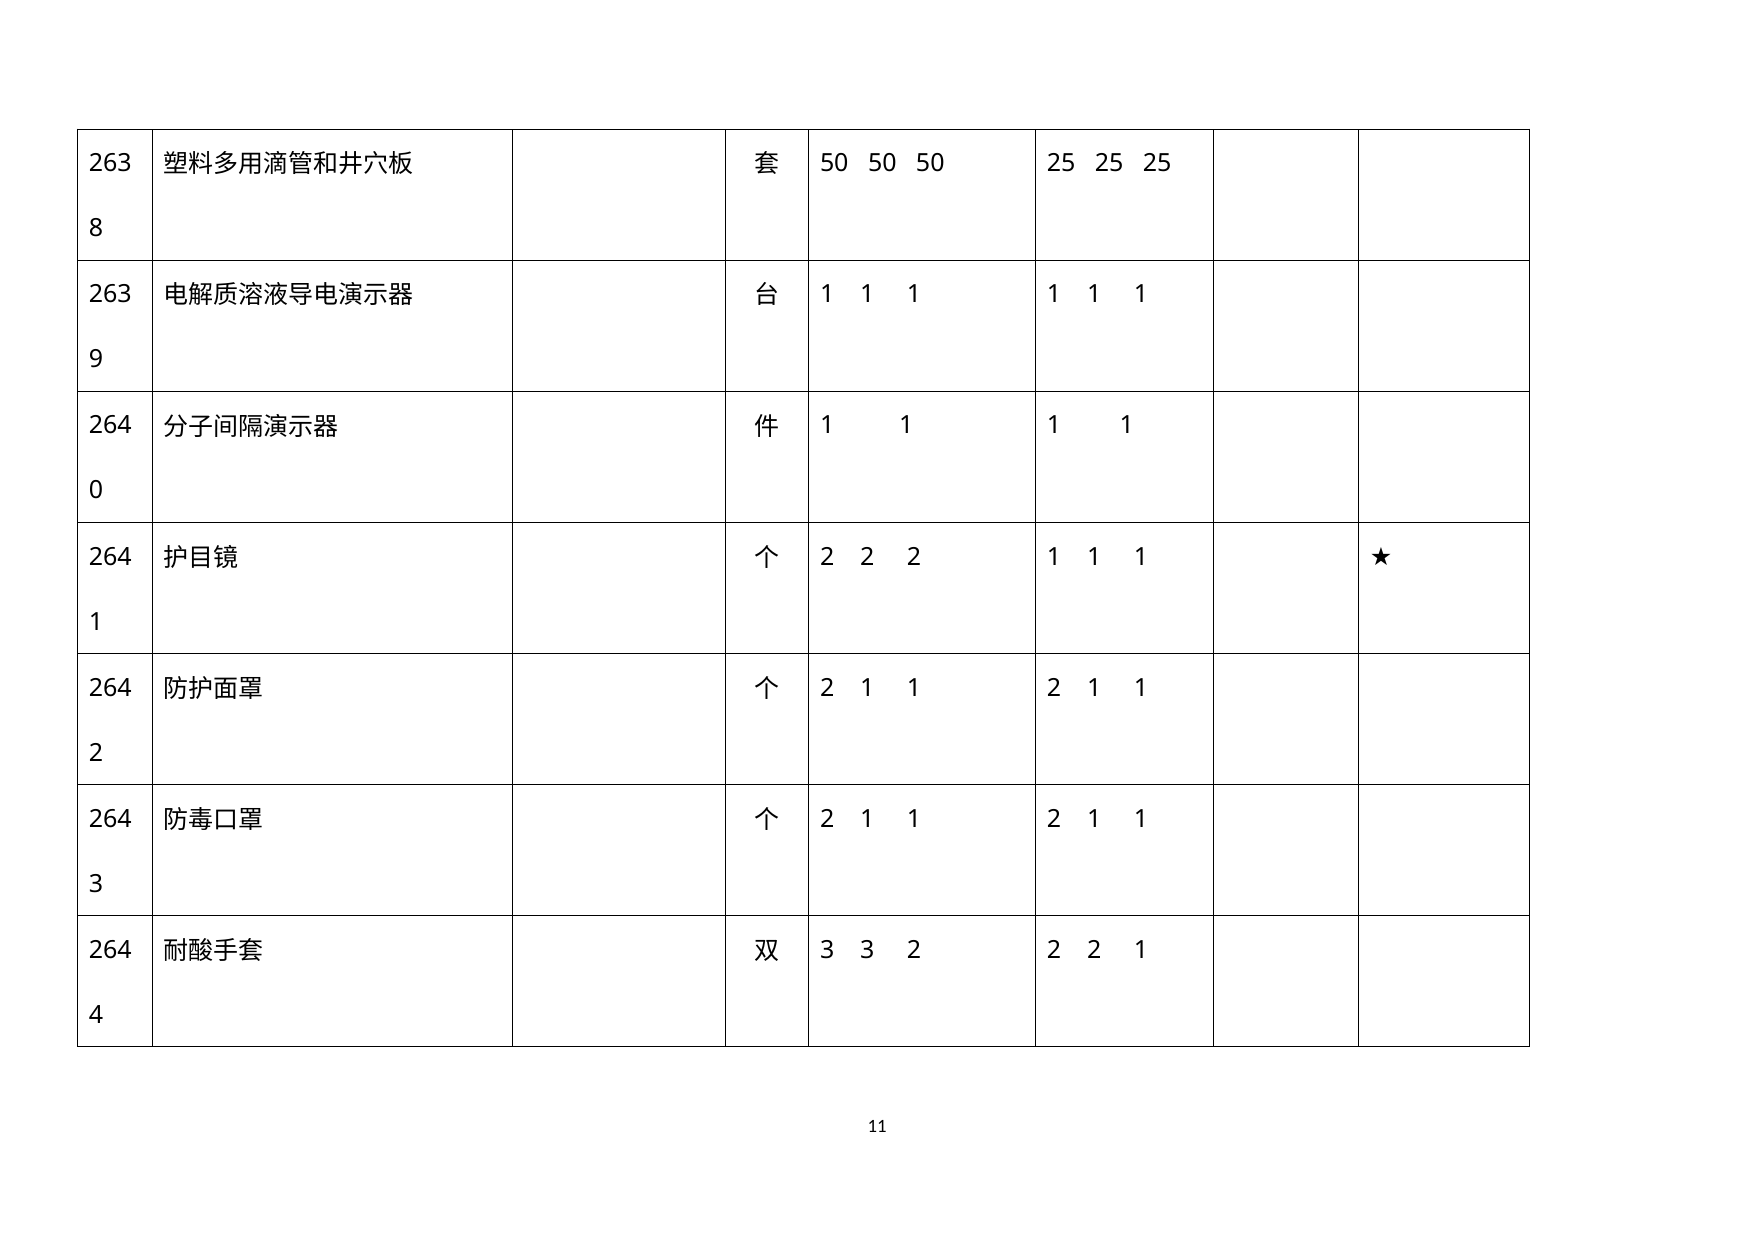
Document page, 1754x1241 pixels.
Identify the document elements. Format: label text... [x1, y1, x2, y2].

table_cell 2 1 1 [1036, 654, 1213, 784]
table_cell 个 [726, 654, 808, 784]
table_cell 塑料多用滴管和井穴板 [153, 130, 512, 259]
table_cell 2 1 1 [809, 785, 1035, 915]
table_cell [1359, 261, 1529, 391]
table_cell 套 [726, 130, 808, 259]
table_cell 2 1 1 [809, 654, 1035, 784]
table_cell [513, 523, 725, 653]
table_cell 1 1 [809, 392, 1035, 522]
table_cell [1214, 916, 1358, 1046]
table_cell 2639 [78, 261, 152, 391]
table_cell 件 [726, 392, 808, 522]
table_cell 2638 [78, 130, 152, 259]
table_cell [513, 261, 725, 391]
table_cell ★ [1359, 523, 1529, 653]
table_cell 个 [726, 785, 808, 915]
table_cell [513, 916, 725, 1046]
table_cell 防护面罩 [153, 654, 512, 784]
table_cell 分子间隔演示器 [153, 392, 512, 522]
table_cell 1 1 1 [1036, 523, 1213, 653]
table_cell 护目镜 [153, 523, 512, 653]
table_cell 3 3 2 [809, 916, 1035, 1046]
table_cell 2642 [78, 654, 152, 784]
table_cell 耐酸手套 [153, 916, 512, 1046]
table_cell 1 1 1 [809, 261, 1035, 391]
table_cell [513, 392, 725, 522]
table_cell 2643 [78, 785, 152, 915]
table_cell [1214, 654, 1358, 784]
table_cell 25 25 25 [1036, 130, 1213, 259]
table_cell [1214, 523, 1358, 653]
table_cell [1359, 654, 1529, 784]
table_cell 台 [726, 261, 808, 391]
table_cell [1214, 261, 1358, 391]
table_cell 2641 [78, 523, 152, 653]
table_cell 1 1 1 [1036, 261, 1213, 391]
table_cell 1 1 [1036, 392, 1213, 522]
table_cell [513, 785, 725, 915]
table_cell [513, 130, 725, 259]
table_cell 50 50 50 [809, 130, 1035, 259]
table_cell [1359, 130, 1529, 259]
table_cell [1214, 130, 1358, 259]
table_cell 2 2 2 [809, 523, 1035, 653]
table_cell [1359, 916, 1529, 1046]
table_cell 个 [726, 523, 808, 653]
table_cell 2 2 1 [1036, 916, 1213, 1046]
table_cell [1359, 392, 1529, 522]
table_cell [1214, 392, 1358, 522]
table_cell 2 1 1 [1036, 785, 1213, 915]
table_cell [513, 654, 725, 784]
table_cell [1214, 785, 1358, 915]
table_cell 防毒口罩 [153, 785, 512, 915]
table_cell 双 [726, 916, 808, 1046]
table_cell [1359, 785, 1529, 915]
table_cell 电解质溶液导电演示器 [153, 261, 512, 391]
table_cell 2644 [78, 916, 152, 1046]
table_cell 2640 [78, 392, 152, 522]
